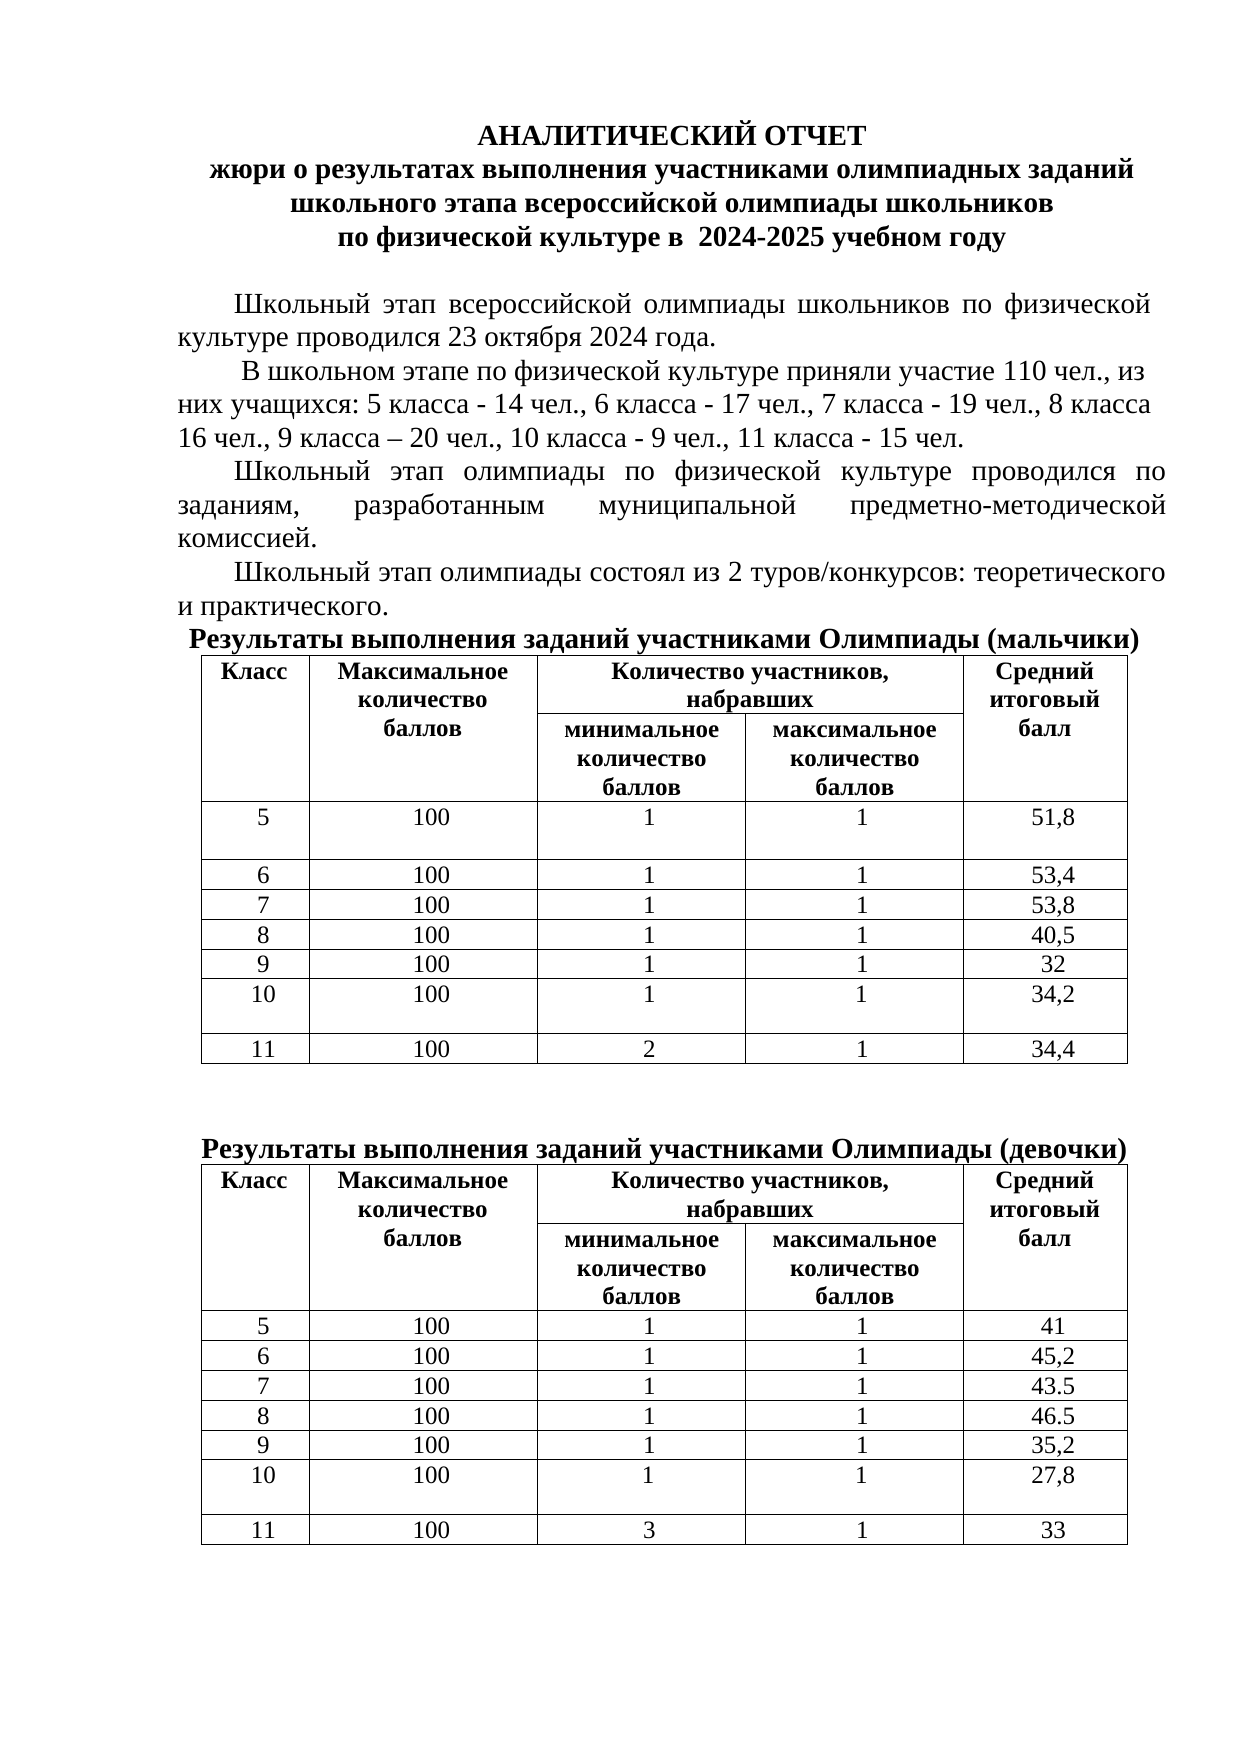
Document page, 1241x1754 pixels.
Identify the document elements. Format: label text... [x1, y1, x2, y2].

table_cell 10 [202, 1460, 309, 1514]
table_cell 2 [538, 1034, 745, 1063]
table_cell 6 [202, 1341, 309, 1370]
table_cell 1 [746, 1431, 963, 1459]
text Школьный этап олимпиады состоял из 2 туров/конкурсов: теоретического и практического. [177, 554, 1167, 621]
table_cell 53,8 [964, 890, 1127, 919]
table_cell 11 [202, 1034, 309, 1063]
table_cell 10 [202, 979, 309, 1033]
text жюри о результатах выполнения участниками олимпиадных заданий школьного этапа всероссийской олимпиады школьников [177, 152, 1167, 219]
table_cell 1 [746, 1515, 963, 1544]
text Школьный этап олимпиады по физической культуре проводился по заданиям, разработанным муниципальной предметно-методической комиссией. [177, 453, 1167, 554]
table_cell 1 [538, 1341, 745, 1370]
table_cell 1 [746, 802, 963, 859]
table_cell 8 [202, 920, 309, 948]
table_cell 33 [964, 1515, 1127, 1544]
table_cell 7 [202, 890, 309, 919]
table_cell 100 [310, 920, 537, 948]
table_cell 1 [746, 979, 963, 1033]
table_cell 51,8 [964, 802, 1127, 859]
table_cell 100 [310, 979, 537, 1033]
table_cell 1 [538, 860, 745, 889]
table_cell 9 [202, 950, 309, 978]
table_cell 1 [538, 1401, 745, 1429]
table_cell 41 [964, 1311, 1127, 1340]
text В школьном этапе по физической культуре приняли участие 110 чел., из них учащихся: 5 класса - 14 чел., 6 класса - 17 чел., 7 класса - 19 чел., 8 класса 16 чел., 9 класса – 20 чел., 10 класса - 9 чел., 11 класса - 15 чел. [177, 353, 1167, 453]
table_cell 1 [746, 860, 963, 889]
table_cell 45,2 [964, 1341, 1127, 1370]
table_header Средний итоговый балл [964, 1165, 1127, 1310]
table_cell 53,4 [964, 860, 1127, 889]
text АНАЛИТИЧЕСКИЙ ОТЧЕТ [177, 118, 1167, 152]
table_cell 100 [310, 1515, 537, 1544]
table_cell 34,2 [964, 979, 1127, 1033]
table_header Класс [202, 1165, 309, 1310]
table_cell 1 [538, 1311, 745, 1340]
table_cell 1 [746, 1401, 963, 1429]
table_cell 7 [202, 1371, 309, 1400]
table_header Максимальное количество баллов [310, 656, 537, 801]
text Результаты выполнения заданий участниками Олимпиады (мальчики) [177, 621, 1152, 655]
table_cell 1 [538, 1371, 745, 1400]
table_cell 100 [310, 1401, 537, 1429]
table_cell 1 [746, 1371, 963, 1400]
table_cell минимальное количество баллов [538, 714, 745, 801]
table_cell 46.5 [964, 1401, 1127, 1429]
table_cell максимальное количество баллов [746, 714, 963, 801]
table_cell 5 [202, 802, 309, 859]
table_header Максимальное количество баллов [310, 1165, 537, 1310]
text по физической культуре в 2024-2025 учебном году [177, 219, 1167, 252]
table_cell 100 [310, 1371, 537, 1400]
table_header Количество участников, набравших [538, 656, 963, 713]
table_cell 43.5 [964, 1371, 1127, 1400]
table_cell 100 [310, 1341, 537, 1370]
table_cell 1 [538, 1431, 745, 1459]
table_cell 100 [310, 802, 537, 859]
table_cell минимальное количество баллов [538, 1224, 745, 1310]
table_cell 100 [310, 950, 537, 978]
table_cell 1 [746, 1311, 963, 1340]
table_cell 35,2 [964, 1431, 1127, 1459]
table_cell 27,8 [964, 1460, 1127, 1514]
table_cell 6 [202, 860, 309, 889]
table_cell 100 [310, 860, 537, 889]
text Школьный этап всероссийской олимпиады школьников по физической культуре проводился 23 октября 2024 года. [177, 286, 1152, 353]
table_header Количество участников, набравших [538, 1165, 963, 1223]
table_cell 1 [538, 1460, 745, 1514]
table_cell 100 [310, 1431, 537, 1459]
table_header Класс [202, 656, 309, 801]
table_cell 100 [310, 890, 537, 919]
table_cell 100 [310, 1460, 537, 1514]
table_cell 1 [746, 920, 963, 948]
table_cell 1 [538, 890, 745, 919]
table_cell 34,4 [964, 1034, 1127, 1063]
table_cell 100 [310, 1034, 537, 1063]
table_cell 100 [310, 1311, 537, 1340]
table_cell 3 [538, 1515, 745, 1544]
table_cell 1 [538, 950, 745, 978]
table_cell 32 [964, 950, 1127, 978]
table_cell 1 [746, 890, 963, 919]
table_cell 40,5 [964, 920, 1127, 948]
table_cell 1 [538, 802, 745, 859]
table_cell 1 [746, 1341, 963, 1370]
table_cell 1 [538, 920, 745, 948]
table_header Средний итоговый балл [964, 656, 1127, 801]
table_cell 1 [538, 979, 745, 1033]
table_cell 1 [746, 1034, 963, 1063]
table_cell 1 [746, 1460, 963, 1514]
table_cell 11 [202, 1515, 309, 1544]
table_cell максимальное количество баллов [746, 1224, 963, 1310]
table_cell 5 [202, 1311, 309, 1340]
table_cell 8 [202, 1401, 309, 1429]
table_cell 9 [202, 1431, 309, 1459]
text Результаты выполнения заданий участниками Олимпиады (девочки) [177, 1131, 1152, 1164]
table_cell 1 [746, 950, 963, 978]
